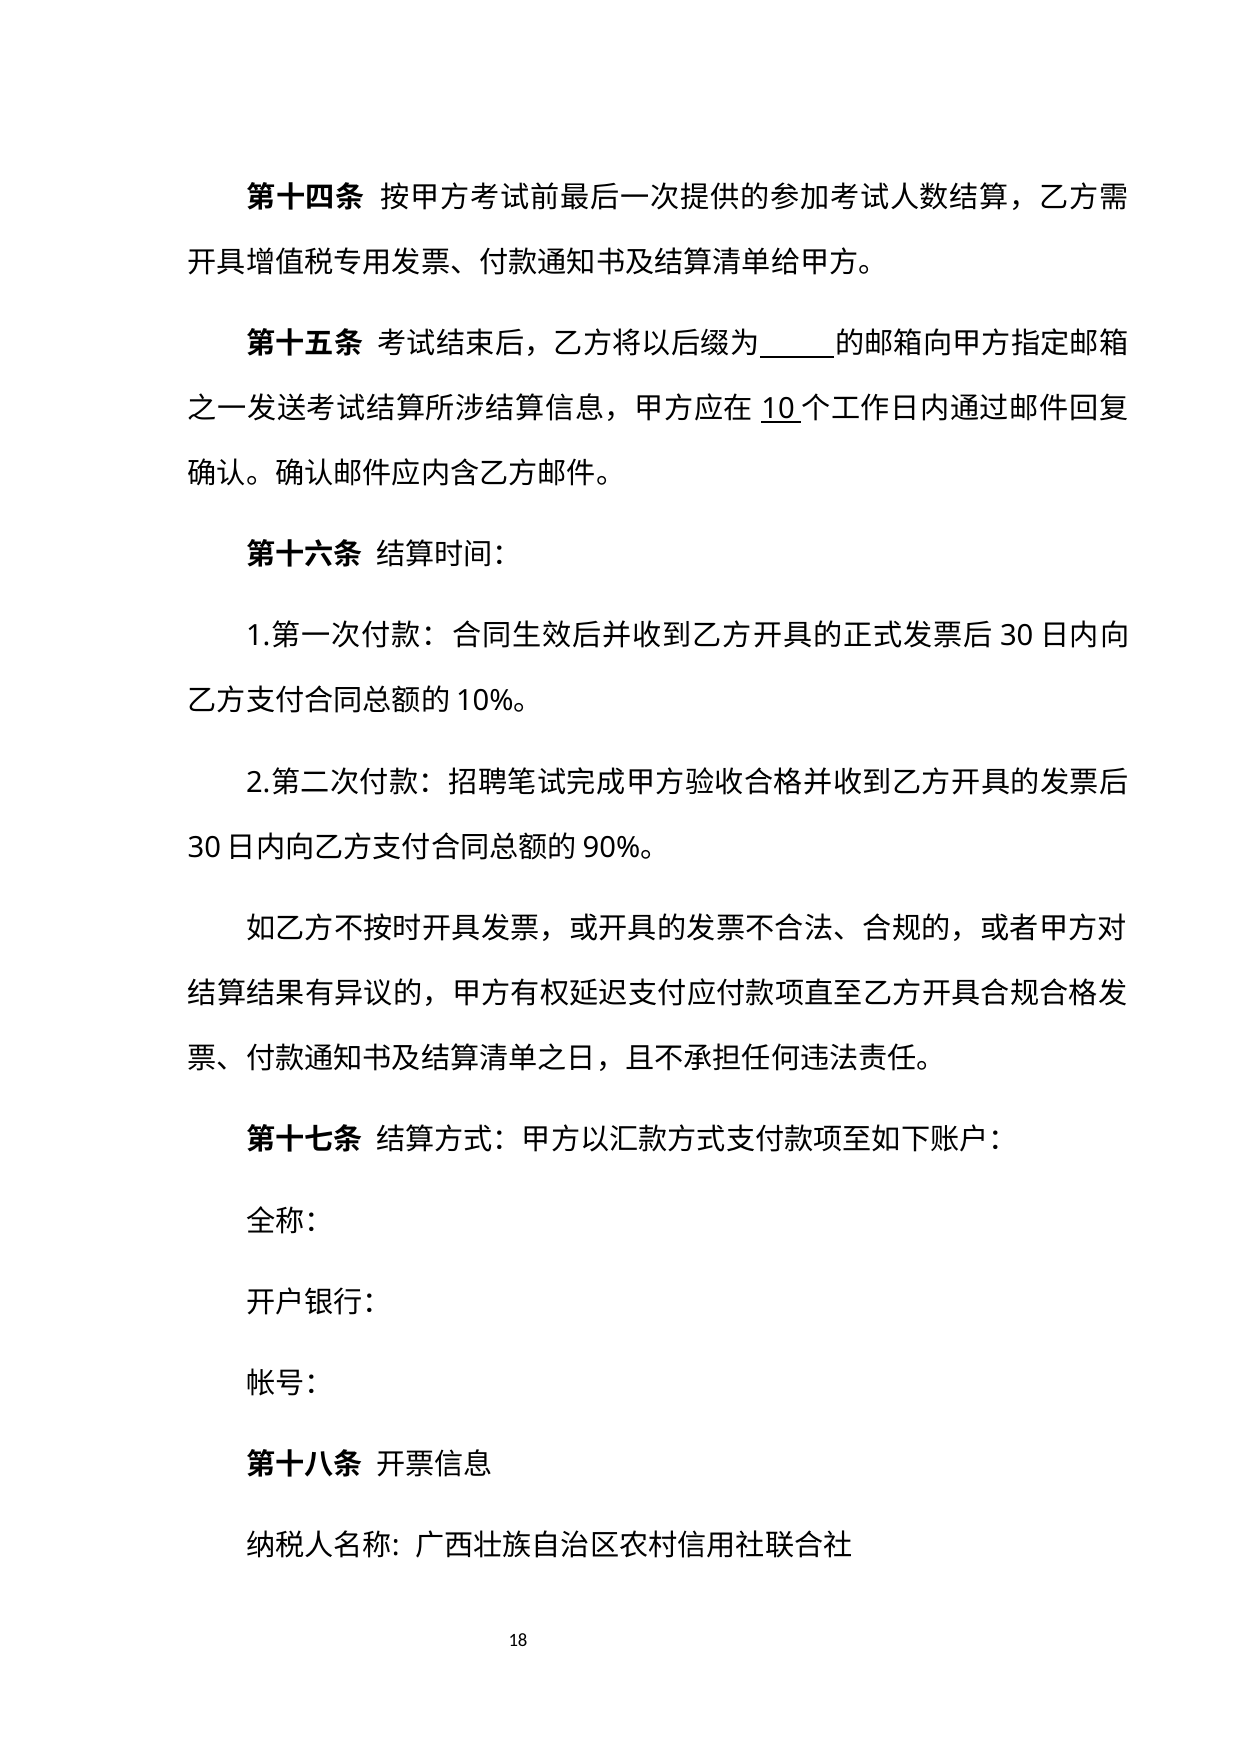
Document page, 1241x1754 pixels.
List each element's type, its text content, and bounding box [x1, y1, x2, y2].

list 全称： [187, 1186, 1129, 1251]
list 如乙方不按时开具发票，或开具的发票不合法、合规的，或者甲方对结算结果有异议的，甲方有权延迟支付应付款项直至乙方开具合规合格发票、付款通知书及结算清单之日，且不承担任何违法责任。 [187, 893, 1129, 1088]
text 纳税人名称: 广西壮族自治区农村信用社联合社 [187, 1511, 1129, 1576]
text 第十八条 开票信息 [187, 1429, 1129, 1494]
list 1.第一次付款：合同生效后并收到乙方开具的正式发票后30日内向乙方支付合同总额的10%。 [187, 601, 1129, 731]
list 第十五条 考试结束后，乙方将以后缀为 的邮箱向甲方指定邮箱之一发送考试结算所涉结算信息，甲方应在10个工作日内通过邮件回复确认。确认邮件应内含乙方邮件。 [187, 308, 1129, 503]
list 2.第二次付款：招聘笔试完成甲方验收合格并收到乙方开具的发票后30日内向乙方支付合同总额的90%。 [187, 747, 1129, 877]
list 帐号： [187, 1348, 1129, 1413]
list 第十六条 结算时间： [187, 519, 1129, 584]
list 开户银行： [187, 1267, 1129, 1332]
list 第十七条 结算方式：甲方以汇款方式支付款项至如下账户： [187, 1104, 1129, 1169]
list 第十四条 按甲方考试前最后一次提供的参加考试人数结算，乙方需开具增值税专用发票、付款通知书及结算清单给甲方。 [187, 162, 1129, 292]
